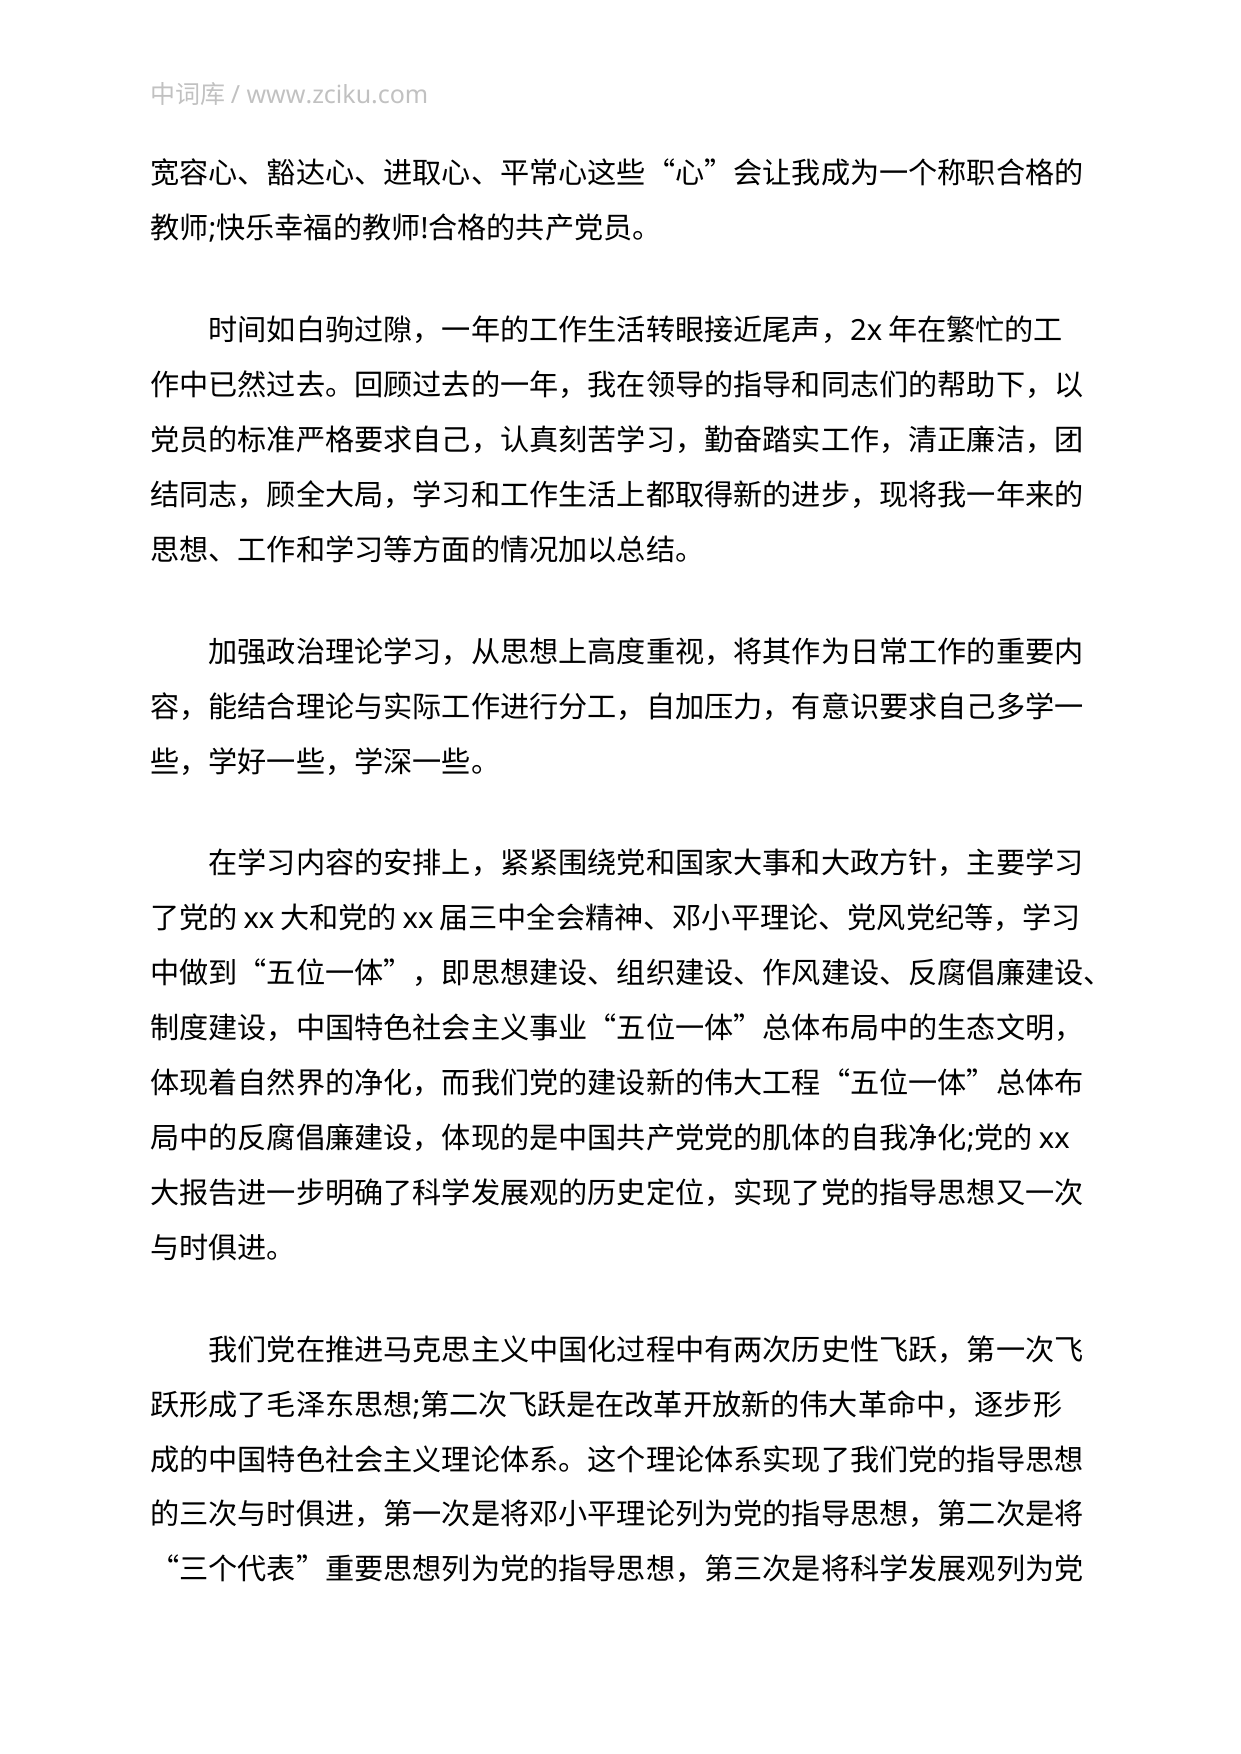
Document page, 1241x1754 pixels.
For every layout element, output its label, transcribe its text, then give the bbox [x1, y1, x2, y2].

text 在学习内容的安排上，紧紧围绕党和国家大事和大政方针，主要学习了党的xx大和党的xx届三中全会精神、邓小平理论、党风党纪等，学习中做到“五位一体”，即思想建设、组织建设、作风建设、反腐倡廉建设、制度建设，中国特色社会主义事业“五位一体”总体布局中的生态文明，体现着自然界的净化，而我们党的建设新的伟大工程“五位一体”总体布局中的反腐倡廉建设，体现的是中国共产党党的肌体的自我净化;党的xx大报告进一步明确了科学发展观的历史定位，实现了党的指导思想又一次与时俱进。 [150, 840, 1090, 1267]
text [150, 150, 1090, 247]
text 加强政治理论学习，从思想上高度重视，将其作为日常工作的重要内容，能结合理论与实际工作进行分工，自加压力，有意识要求自己多学一些，学好一些，学深一些。 [150, 628, 1090, 780]
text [150, 1326, 1090, 1588]
text 时间如白驹过隙，一年的工作生活转眼接近尾声，2x年在繁忙的工作中已然过去。回顾过去的一年，我在领导的指导和同志们的帮助下，以党员的标准严格要求自己，认真刻苦学习，勤奋踏实工作，清正廉洁，团结同志，顾全大局，学习和工作生活上都取得新的进步，现将我一年来的思想、工作和学习等方面的情况加以总结。 [150, 307, 1090, 569]
